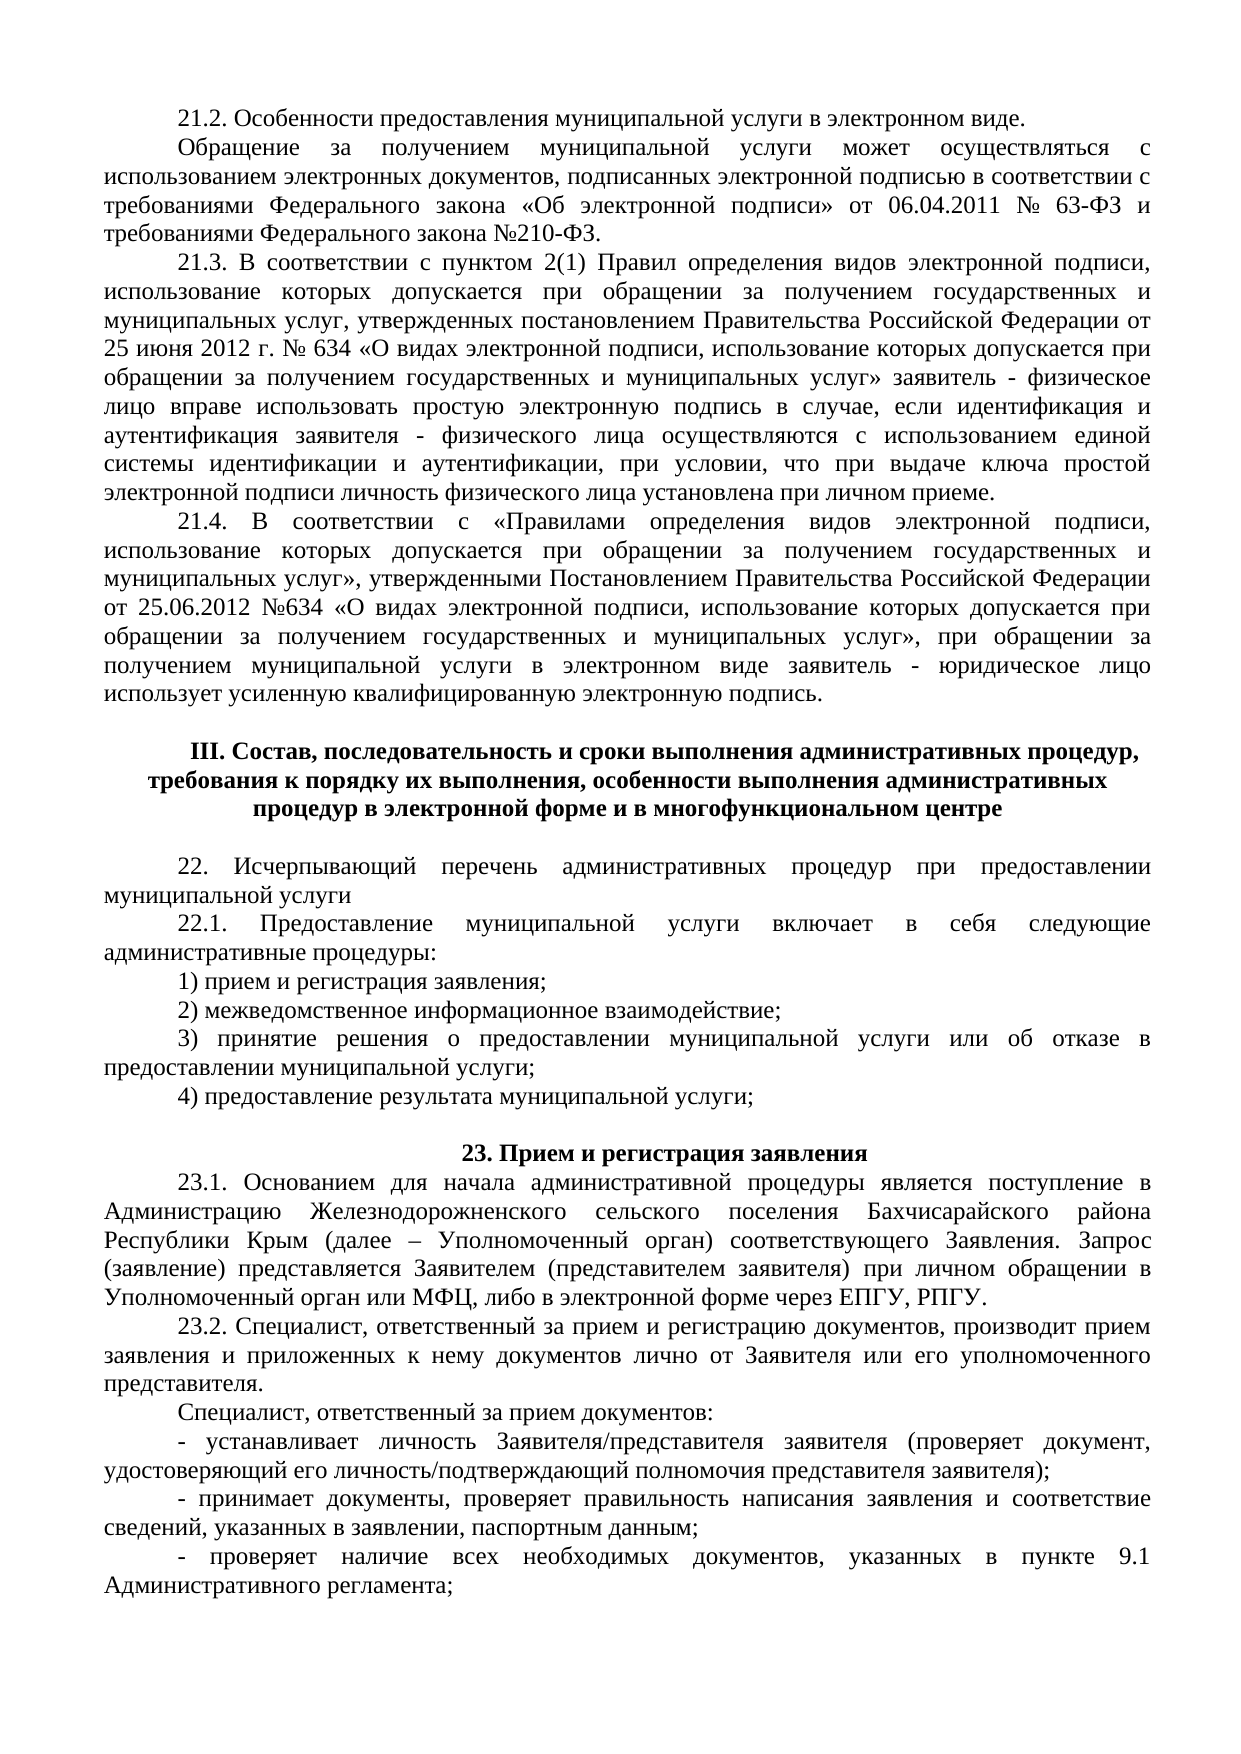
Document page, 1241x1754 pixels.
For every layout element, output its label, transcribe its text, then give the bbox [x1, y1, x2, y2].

text 22. Исчерпывающий перечень административных процедур при предоставлении муниципальной услуги [103, 851, 1152, 908]
text - принимает документы, проверяет правильность написания заявления и соответствие сведений, указанных в заявлении, паспортным данным; [103, 1483, 1152, 1541]
text 21.3. В соответствии с пунктом 2(1) Правил определения видов электронной подписи, использование которых допускается при обращении за получением государственных и муниципальных услуг, утвержденных постановлением Правительства Российской Федерации от 25 июня 2012 г. № 634 «О видах электронной подписи, использование которых допускается при обращении за получением государственных и муниципальных услуг» заявитель - физическое лицо вправе использовать простую электронную подпись в случае, если идентификация и аутентификация заявителя - физического лица осуществляются с использованием единой системы идентификации и аутентификации, при условии, что при выдаче ключа простой электронной подписи личность физического лица установлена при личном приеме. [103, 247, 1152, 506]
text 1) прием и регистрация заявления; [103, 966, 1152, 995]
text 23.2. Специалист, ответственный за прием и регистрацию документов, производит прием заявления и приложенных к нему документов лично от Заявителя или его уполномоченного представителя. [103, 1311, 1152, 1397]
text 3) принятие решения о предоставлении муниципальной услуги или об отказе в предоставлении муниципальной услуги; [103, 1023, 1152, 1081]
text 22.1. Предоставление муниципальной услуги включает в себя следующие административные процедуры: [103, 908, 1152, 966]
text Специалист, ответственный за прием документов: [103, 1397, 1152, 1426]
text Обращение за получением муниципальной услуги может осуществляться с использованием электронных документов, подписанных электронной подписью в соответствии с требованиями Федерального закона «Об электронной подписи» от 06.04.2011 № 63-ФЗ и требованиями Федерального закона №210-ФЗ. [103, 132, 1152, 247]
text 21.2. Особенности предоставления муниципальной услуги в электронном виде. [103, 103, 1152, 132]
text III. Состав, последовательность и сроки выполнения административных процедур, требования к порядку их выполнения, особенности выполнения административных процедур в электронной форме и в многофункциональном центре [103, 736, 1152, 822]
text 4) предоставление результата муниципальной услуги; [103, 1081, 1152, 1110]
text 23. Прием и регистрация заявления [103, 1138, 1152, 1167]
text 2) межведомственное информационное взаимодействие; [103, 995, 1152, 1023]
text 23.1. Основанием для начала административной процедуры является поступление в Администрацию Железнодорожненского сельского поселения Бахчисарайского района Республики Крым (далее – Уполномоченный орган) соответствующего Заявления. Запрос (заявление) представляется Заявителем (представителем заявителя) при личном обращении в Уполномоченный орган или МФЦ, либо в электронной форме через ЕПГУ, РПГУ. [103, 1167, 1152, 1311]
text - проверяет наличие всех необходимых документов, указанных в пункте 9.1 Административного регламента; [103, 1541, 1152, 1598]
text 21.4. В соответствии с «Правилами определения видов электронной подписи, использование которых допускается при обращении за получением государственных и муниципальных услуг», утвержденными Постановлением Правительства Российской Федерации от 25.06.2012 №634 «О видах электронной подписи, использование которых допускается при обращении за получением государственных и муниципальных услуг», при обращении за получением муниципальной услуги в электронном виде заявитель - юридическое лицо использует усиленную квалифицированную электронную подпись. [103, 506, 1152, 707]
text - устанавливает личность Заявителя/представителя заявителя (проверяет документ, удостоверяющий его личность/подтверждающий полномочия представителя заявителя); [103, 1426, 1152, 1483]
